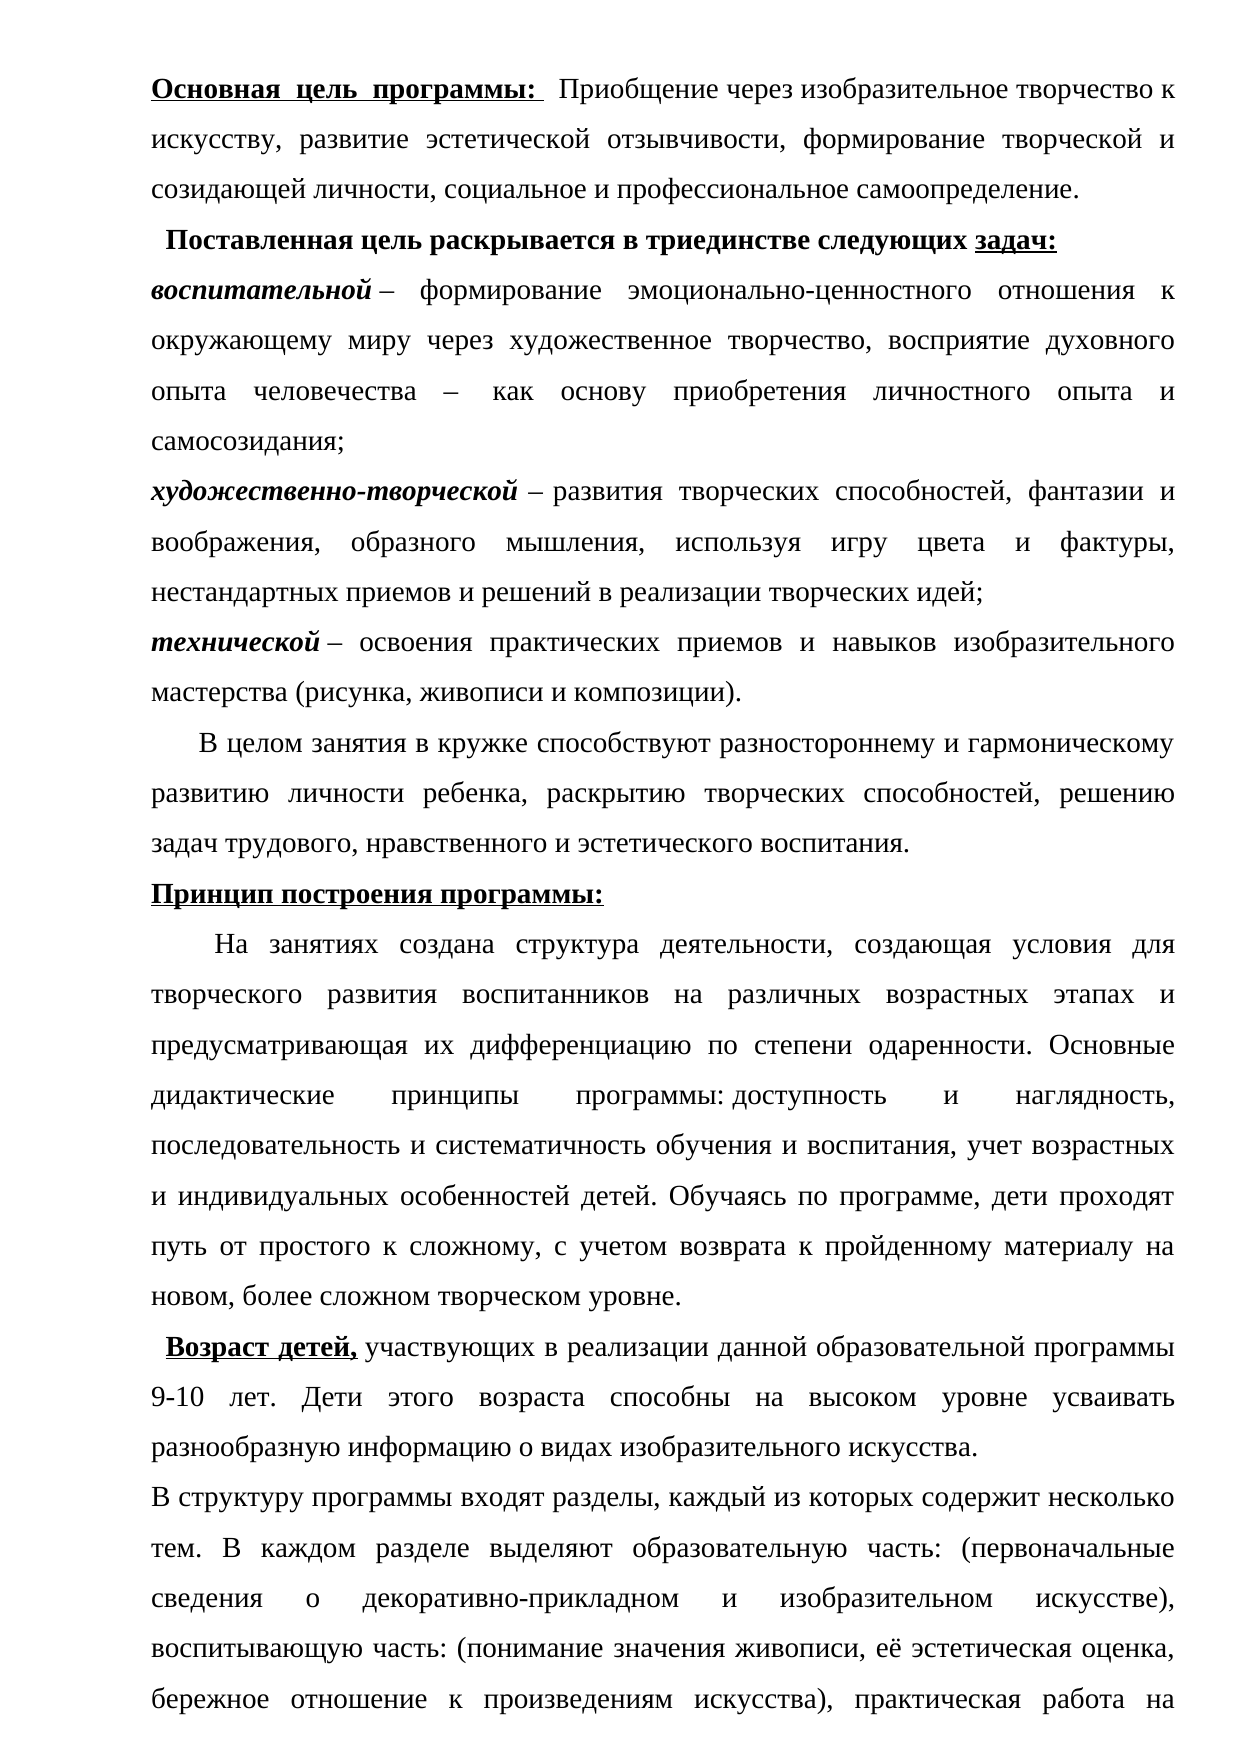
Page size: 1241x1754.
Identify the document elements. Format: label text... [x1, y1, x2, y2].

text Возраст детей, участвующих в реализации данной образовательной программы 9-10 лет. Дети этого возраста способны на высоком уровне усваивать разнообразную информацию о видах изобразительного искусства. [151, 1329, 1176, 1463]
text Основная цель программы: Приобщение через изобразительное творчество к искусству, развитие эстетической отзывчивости, формирование творческой и созидающей личности, социальное и профессиональное самоопределение. [151, 71, 1176, 205]
text воспитательной – формирование эмоционально-ценностного отношения к окружающему миру через художественное творчество, восприятие духовного опыта человечества – как основу приобретения личностного опыта и самосозидания; [151, 272, 1176, 457]
text Принцип построения программы: [151, 876, 1176, 909]
text В целом занятия в кружке способствуют разностороннему и гармоническому развитию личности ребенка, раскрытию творческих способностей, решению задач трудового, нравственного и эстетического воспитания. [151, 725, 1176, 859]
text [151, 1479, 1176, 1714]
text На занятиях создана структура деятельности, создающая условия для творческого развития воспитанников на различных возрастных этапах и предусматривающая их дифференциацию по степени одаренности. Основные дидактические принципы программы: доступность и наглядность, последовательность и систематичность обучения и воспитания, учет возрастных и индивидуальных особенностей детей. Обучаясь по программе, дети проходят путь от простого к сложному, с учетом возврата к пройденному материалу на новом, более сложном творческом уровне. [151, 926, 1176, 1312]
text Поставленная цель раскрывается в триединстве следующих задач: [151, 222, 1176, 255]
text технической – освоения практических приемов и навыков изобразительного мастерства (рисунка, живописи и композиции). [151, 624, 1176, 708]
text художественно-творческой – развития творческих способностей, фантазии и воображения, образного мышления, используя игру цвета и фактуры, нестандартных приемов и решений в реализации творческих идей; [151, 473, 1176, 607]
